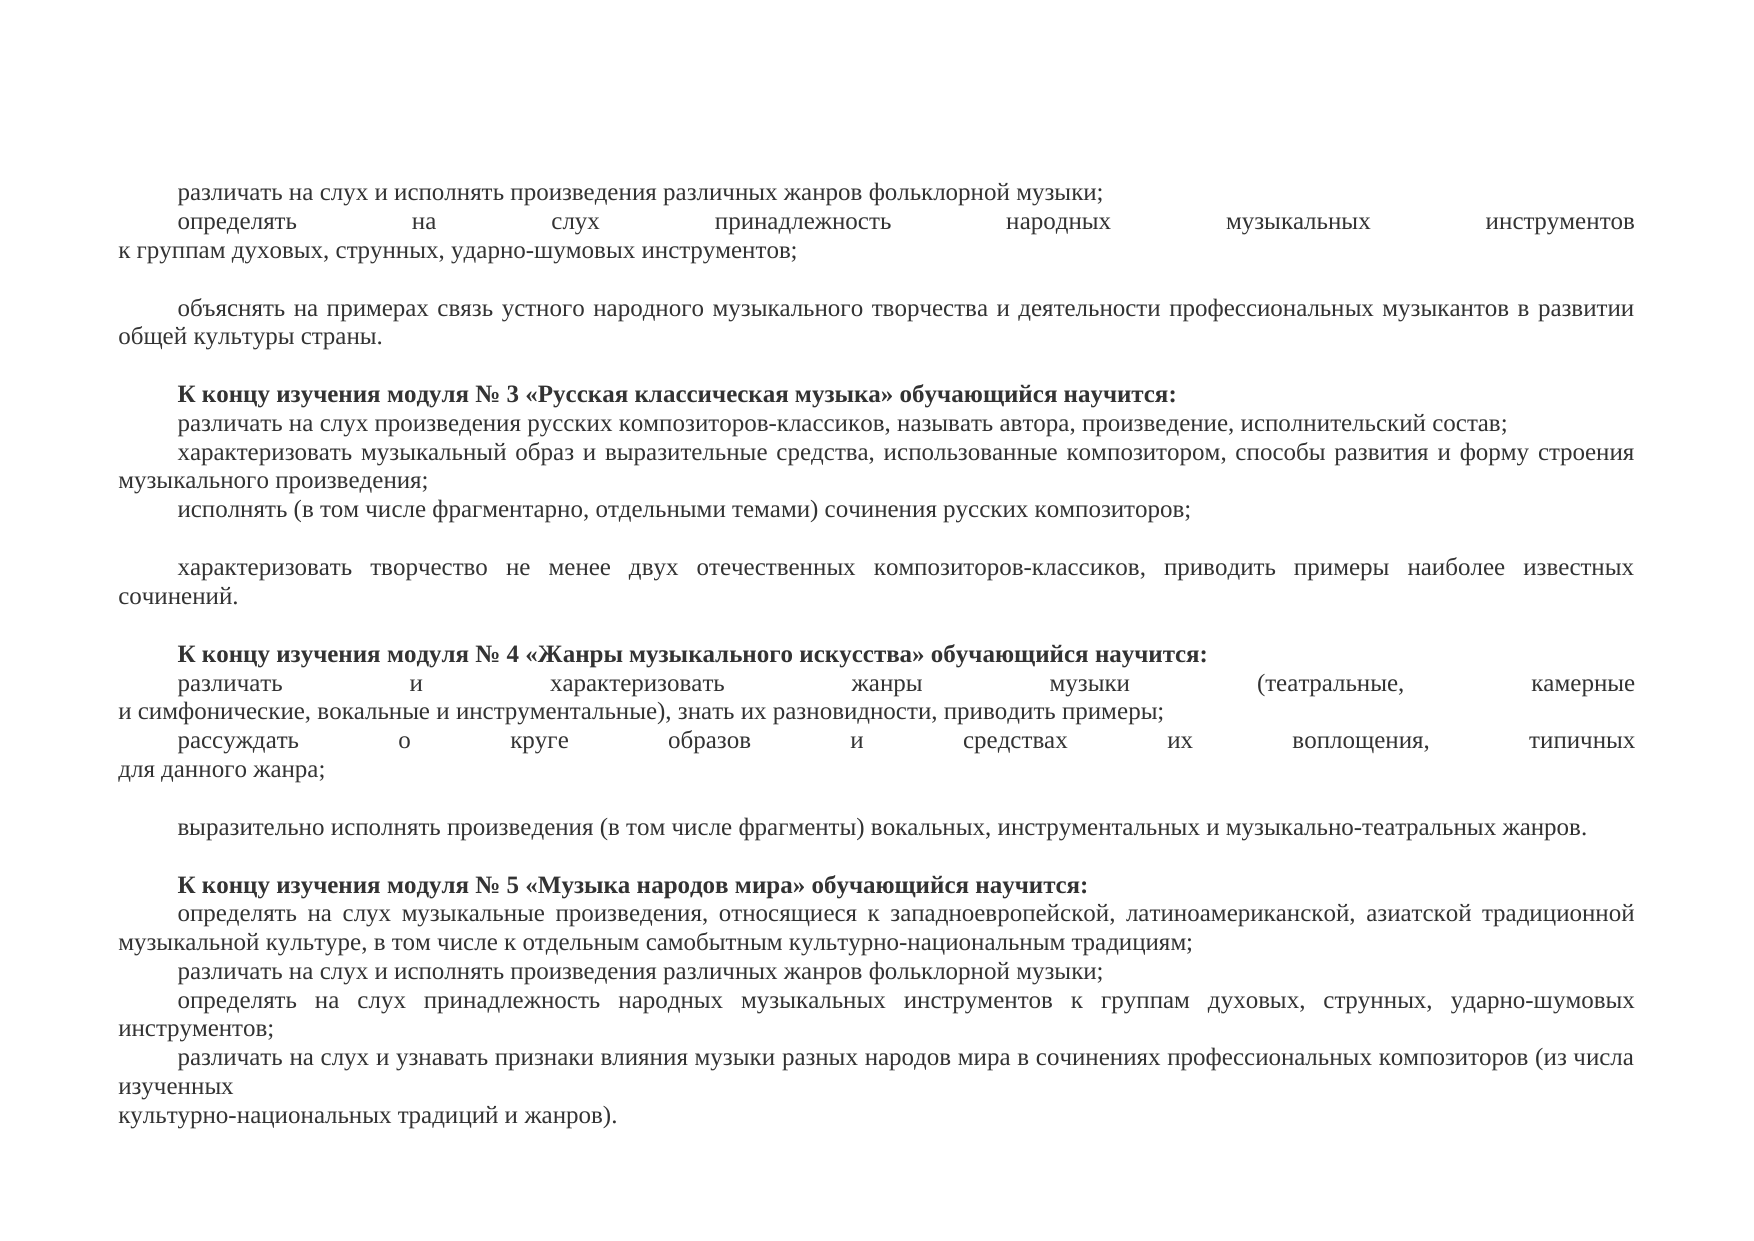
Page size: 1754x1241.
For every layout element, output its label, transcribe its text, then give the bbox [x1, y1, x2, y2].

text К концу изучения модуля № 4 «Жанры музыкального искусства» обучающийся научится: [118, 639, 1636, 668]
text определять на слух принадлежность народных музыкальных инструментов к группам духовых, струнных, ударно-шумовых инструментов; [118, 206, 1636, 263]
text различать и характеризовать жанры музыки (театральные, камерные и симфонические, вокальные и инструментальные), знать их разновидности, приводить примеры; [118, 668, 1636, 725]
text различать на слух произведения русских композиторов-классиков, называть автора, произведение, исполнительский состав; [118, 408, 1636, 437]
text объяснять на примерах связь устного народного музыкального творчества и деятельности профессиональных музыкантов в развитии общей культуры страны. [118, 293, 1636, 350]
text К концу изучения модуля № 3 «Русская классическая музыка» обучающийся научится: [118, 379, 1636, 408]
text определять на слух принадлежность народных музыкальных инструментов к группам духовых, струнных, ударно-шумовых инструментов; [118, 985, 1636, 1042]
text различать на слух и исполнять произведения различных жанров фольклорной музыки; [118, 956, 1636, 985]
text характеризовать музыкальный образ и выразительные средства, использованные композитором, способы развития и форму строения музыкального произведения; [118, 437, 1636, 494]
text исполнять (в том числе фрагментарно, отдельными темами) сочинения русских композиторов; [118, 494, 1636, 523]
text характеризовать творчество не менее двух отечественных композиторов-классиков, приводить примеры наиболее известных сочинений. [118, 552, 1636, 610]
text выразительно исполнять произведения (в том числе фрагменты) вокальных, инструментальных и музыкально-театральных жанров. [118, 812, 1636, 841]
text определять на слух музыкальные произведения, относящиеся к западноевропейской, латиноамериканской, азиатской традиционной музыкальной культуре, в том числе к отдельным самобытным культурно-национальным традициям; [118, 898, 1636, 956]
text рассуждать о круге образов и средствах их воплощения, типичных для данного жанра; [118, 725, 1636, 783]
text К концу изучения модуля № 5 «Музыка народов мира» обучающийся научится: [118, 870, 1636, 898]
text различать на слух и исполнять произведения различных жанров фольклорной музыки; [118, 177, 1636, 206]
text различать на слух и узнавать признаки влияния музыки разных народов мира в сочинениях профессиональных композиторов (из числа изученных культурно-национальных традиций и жанров). [118, 1042, 1636, 1128]
